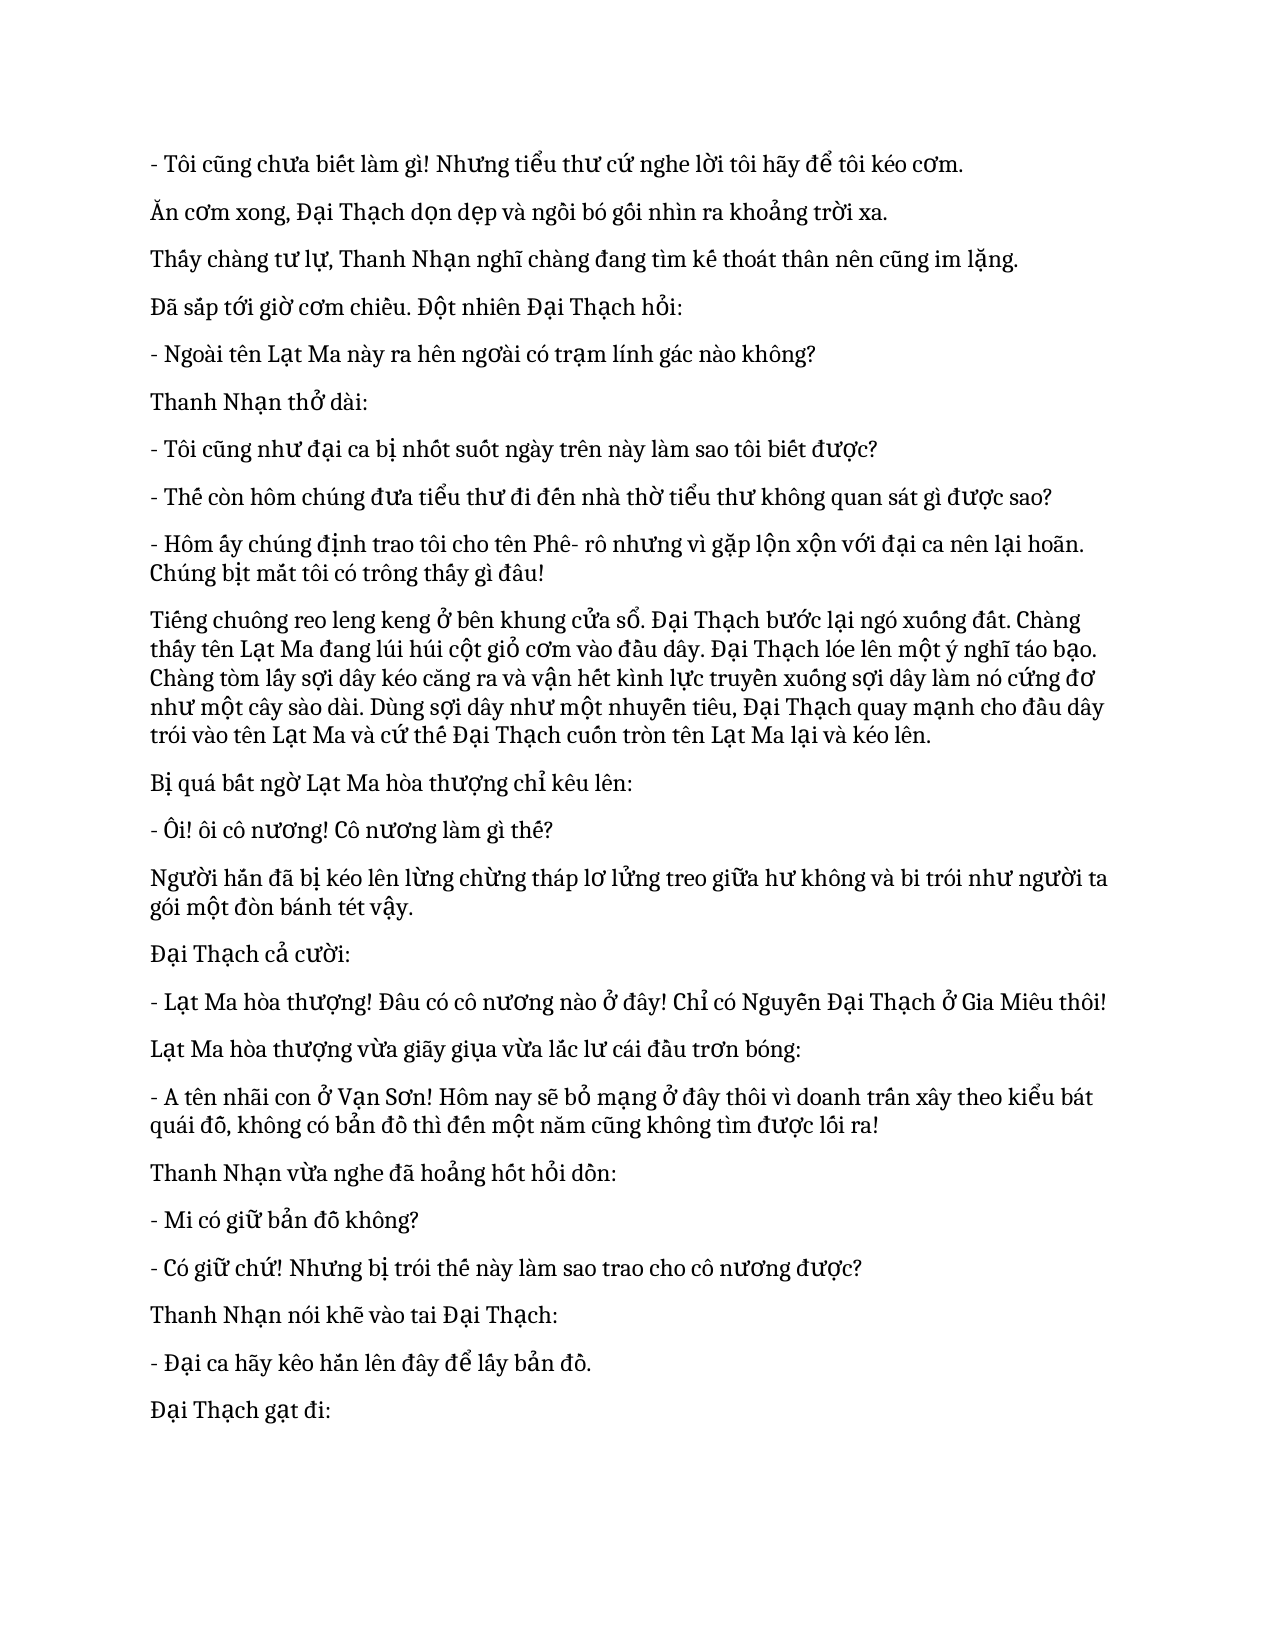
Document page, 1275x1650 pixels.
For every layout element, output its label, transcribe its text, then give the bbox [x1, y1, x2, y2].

text - Tôi cũng chưa biết làm gì! Nhưng tiểu thư cứ nghe lời tôi hãy để tôi kéo cơm. [150, 150, 1125, 179]
text Đã sắp tới giờ cơm chiều. Đột nhiên Đại Thạch hỏi: [150, 292, 1125, 321]
text - Tôi cũng như đại ca bị nhốt suốt ngày trên này làm sao tôi biết được? [150, 435, 1125, 464]
text Thanh Nhạn vừa nghe đã hoảng hốt hỏi dồn: [150, 1159, 1125, 1187]
text - Đại ca hãy kêo hắn lên đây để lấy bản đồ. [150, 1349, 1125, 1377]
text - Ngoài tên Lạt Ma này ra hên ngơài có trạm lính gác nào không? [150, 340, 1125, 369]
text - Mi có giữ bản đỗ không? [150, 1206, 1125, 1235]
text Đại Thạch cả cười: [150, 940, 1125, 969]
text Tiếng chuông reo leng keng ở bên khung cửa sổ. Đại Thạch bước lại ngó xuống đất. Chàng thấy tên Lạt Ma đang lúi húi cột giỏ cơm vào đầu dây. Đại Thạch lóe lên một ý nghĩ táo bạo. Chàng tòm lấy sợi dây kéo căng ra và vận hết kình lực truyền xuống sợi dây làm nó cứng đơ như một cây sào dài. Dùng sợi dây như một nhuyễn tiêu, Đại Thạch quay mạnh cho đầu dây trói vào tên Lạt Ma và cứ thế Đại Thạch cuốn tròn tên Lạt Ma lại và kéo lên. [150, 606, 1125, 750]
text - Thế còn hôm chúng đưa tiểu thư đi đến nhà thờ tiểu thư không quan sát gì được sao? [150, 482, 1125, 511]
text - Ôi! ôi cô nương! Cô nương làm gì thế? [150, 816, 1125, 845]
text - Lạt Ma hòa thượng! Đâu có cô nương nào ở đây! Chỉ có Nguyễn Đại Thạch ở Gia Miêu thôi! [150, 987, 1125, 1016]
text - A tên nhãi con ở Vạn Sơn! Hôm nay sẽ bỏ mạng ở đây thôi vì doanh trấn xây theo kiểu bát quái đỗ, không có bản đồ thì đến một năm cũng không tìm được lối ra! [150, 1082, 1125, 1140]
text Thấy chàng tư lự, Thanh Nhạn nghĩ chàng đang tìm kế thoát thân nên cũng im lặng. [150, 245, 1125, 274]
text Người hắn đã bị kéo lên lừng chừng tháp lơ lửng treo giữa hư không và bi trói như người ta gói một đòn bánh tét vậy. [150, 864, 1125, 921]
text Lạt Ma hòa thượng vừa giãy giụa vừa lắc lư cái đầu trơn bóng: [150, 1035, 1125, 1064]
text Thanh Nhạn nói khẽ vào tai Đại Thạch: [150, 1301, 1125, 1330]
text Đại Thạch gạt đi: [150, 1396, 1125, 1425]
text - Có giữ chứ! Nhưng bị trói thế này làm sao trao cho cô nương được? [150, 1254, 1125, 1282]
text Bị quá bất ngờ Lạt Ma hòa thượng chỉ kêu lên: [150, 769, 1125, 797]
text Ăn cơm xong, Đại Thạch dọn dẹp và ngồi bó gối nhìn ra khoảng trời xa. [150, 197, 1125, 226]
text Thanh Nhạn thở dài: [150, 387, 1125, 416]
text - Hôm ấy chúng định trao tôi cho tên Phê- rô nhưng vì gặp lộn xộn với đại ca nên lại hoãn. Chúng bịt mắt tôi có trông thấy gì đâu! [150, 530, 1125, 587]
